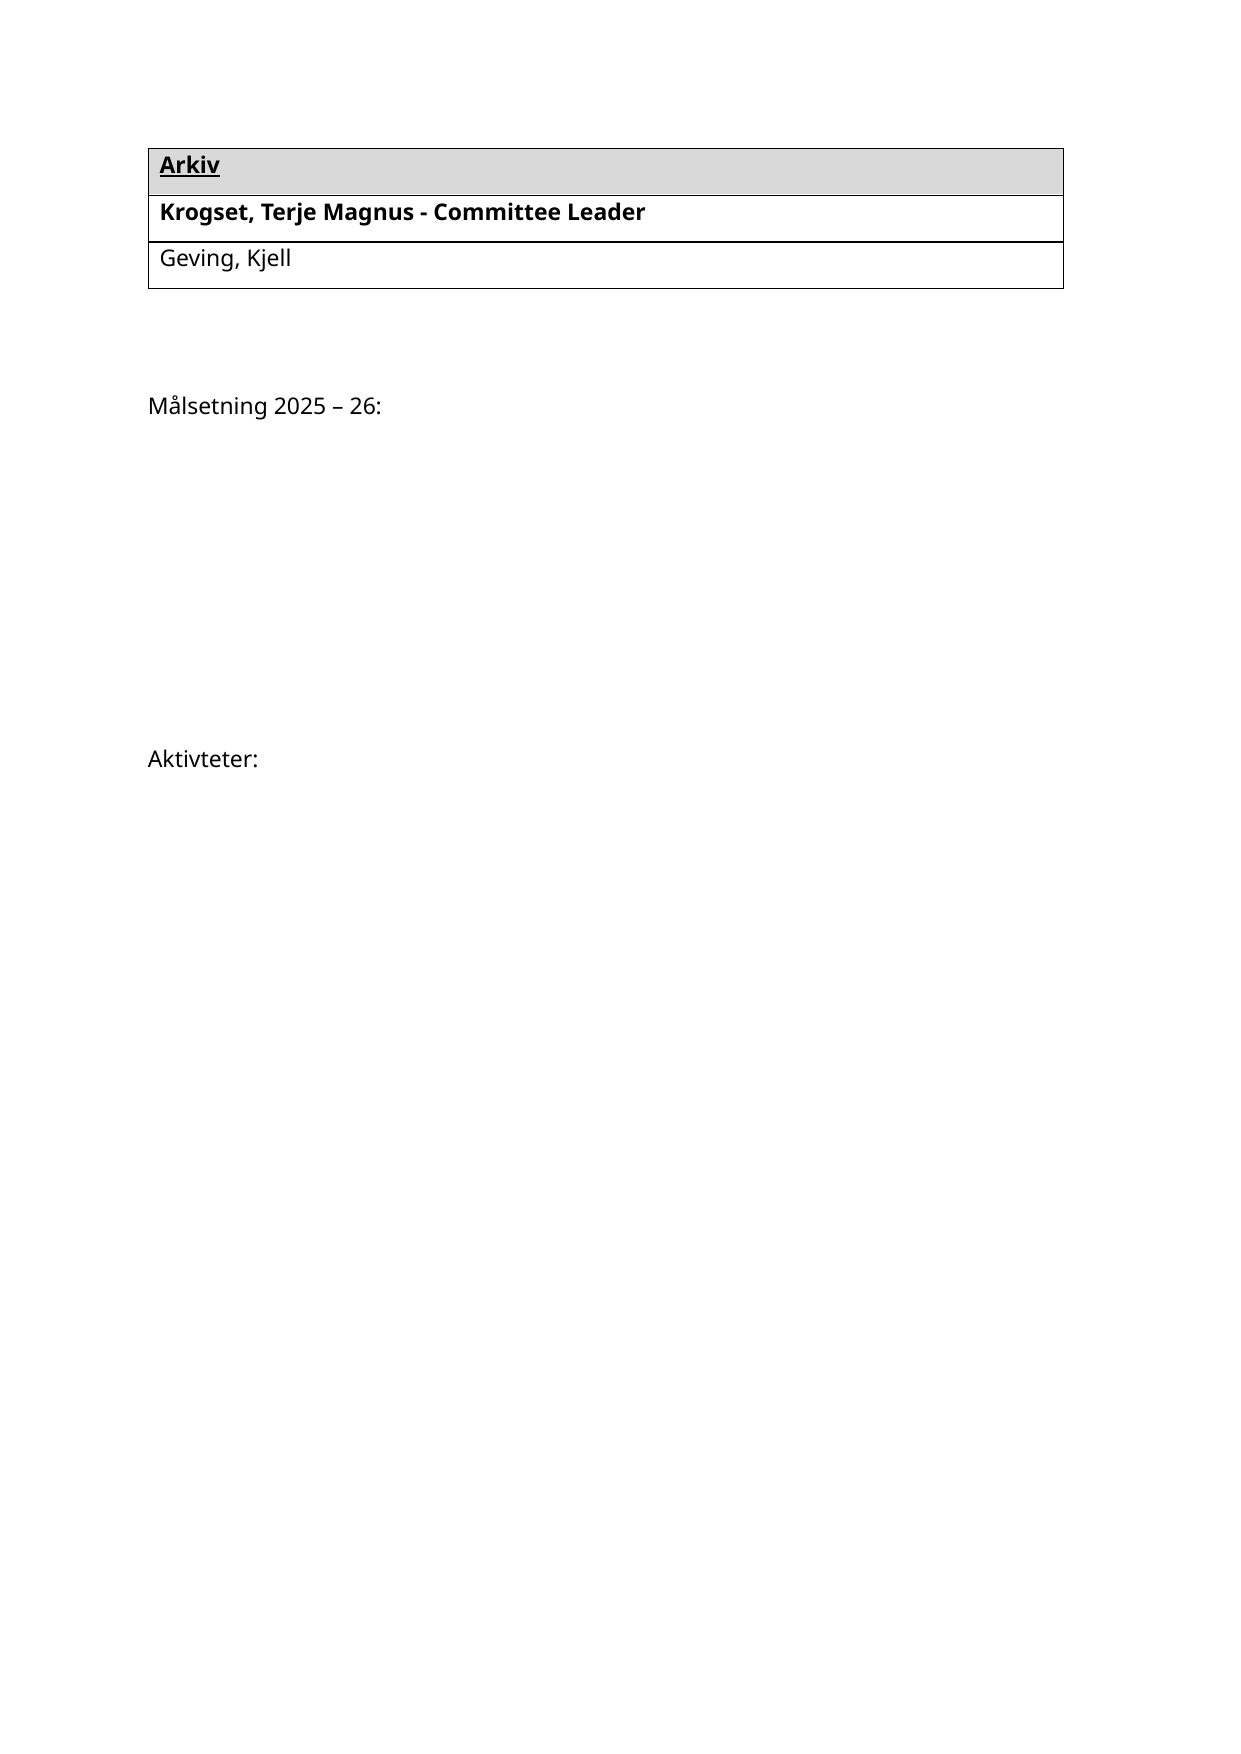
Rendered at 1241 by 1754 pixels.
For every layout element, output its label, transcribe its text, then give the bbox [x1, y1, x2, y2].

table_header Arkiv [149, 149, 1063, 194]
text Målsetning 2025 – 26: [148, 390, 1093, 421]
table_cell Krogset, Terje Magnus - Committee Leader [149, 196, 1063, 241]
text Aktivteter: [148, 743, 1093, 774]
table_cell Geving, Kjell [149, 243, 1063, 288]
